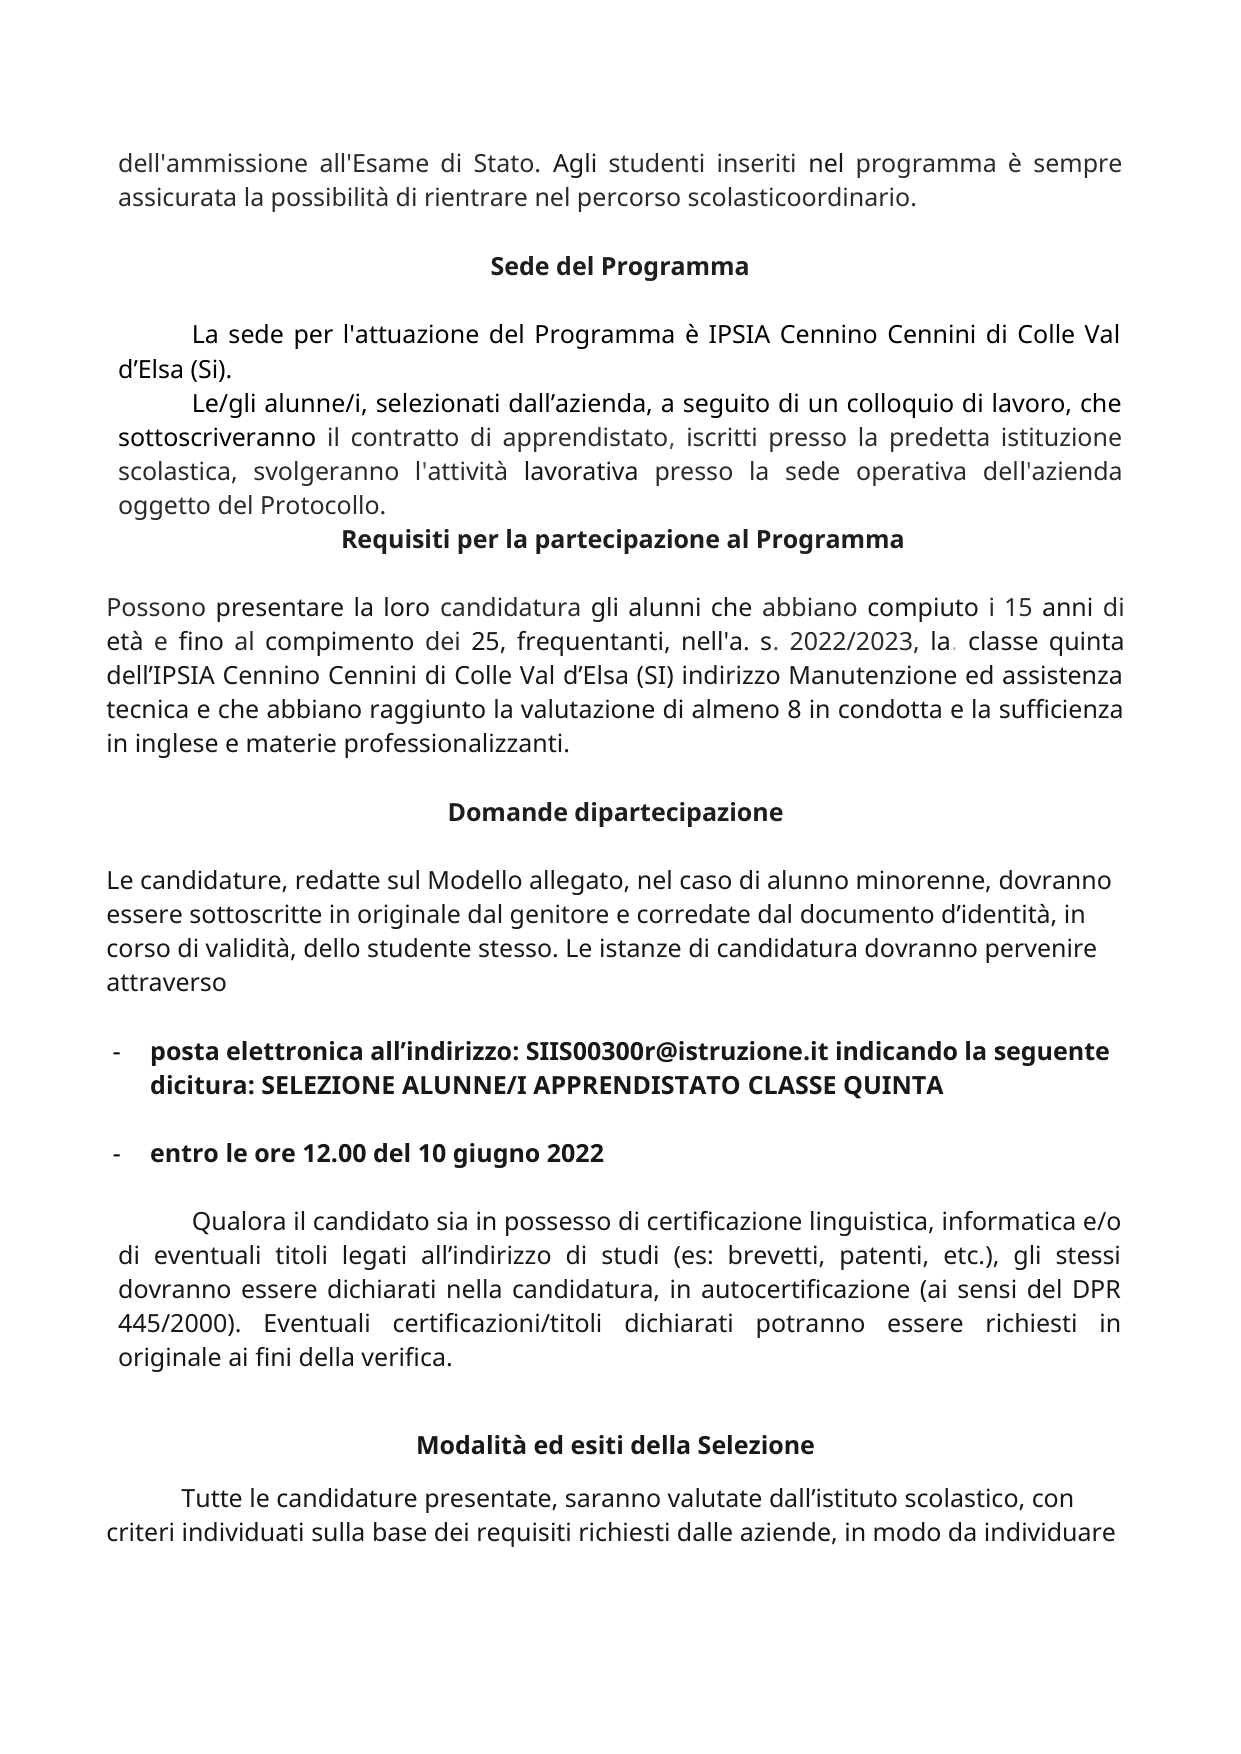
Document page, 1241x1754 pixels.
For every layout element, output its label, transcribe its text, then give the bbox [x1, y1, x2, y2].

subtitle posta elettronica all’indirizzo: SIIS00300r@istruzione.it indicando la seguente dicitura: SELEZIONE ALUNNE/I APPRENDISTATO CLASSE QUINTA [112, 1033, 1134, 1101]
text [118, 146, 1123, 214]
subtitle Sede del Programma [458, 249, 782, 283]
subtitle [106, 1481, 1125, 1549]
text Possono presentare la loro candidatura gli alunni che abbiano compiuto i 15 anni di età e fino al compimento dei 25, frequentanti, nell'a. s. 2022/2023, la. classe quinta dell’IPSIA Cennino Cennini di Colle Val d’Elsa (SI) indirizzo Manutenzione ed assistenza tecnica e che abbiano raggiunto la valutazione di almeno 8 in condotta e la sufficienza in inglese e materie professionalizzanti. [106, 590, 1125, 760]
subtitle Requisiti per la partecipazione al Programma [121, 522, 1125, 556]
text Le/gli alunne/i, selezionati dall’azienda, a seguito di un colloquio di lavoro, che sottoscriveranno il contratto di apprendistato, iscritti presso la predetta istituzione scolastica, svolgeranno l'attività lavorativa presso la sede operativa dell'azienda oggetto del Protocollo. [118, 385, 1123, 522]
text Qualora il candidato sia in possesso di certificazione linguistica, informatica e/o di eventuali titoli legati all’indirizzo di studi (es: brevetti, patenti, etc.), gli stessi dovranno essere dichiarati nella candidatura, in autocertificazione (ai sensi del DPR 445/2000). Eventuali certificazioni/titoli dichiarati potranno essere richiesti in originale ai fini della verifica. [118, 1204, 1122, 1374]
subtitle Modalità ed esiti della Selezione [106, 1427, 1125, 1461]
text Le candidature, redatte sul Modello allegato, nel caso di alunno minorenne, dovranno essere sottoscritte in originale dal genitore e corredate dal documento d’identità, in corso di validità, dello studente stesso. Le istanze di candidatura dovranno pervenire attraverso [106, 863, 1134, 999]
subtitle Domande dipartecipazione [106, 794, 1125, 828]
text La sede per l'attuazione del Programma è IPSIA Cennino Cennini di Colle Val d’Elsa (Si). [118, 317, 1122, 385]
subtitle entro le ore 12.00 del 10 giugno 2022 [112, 1136, 1134, 1170]
